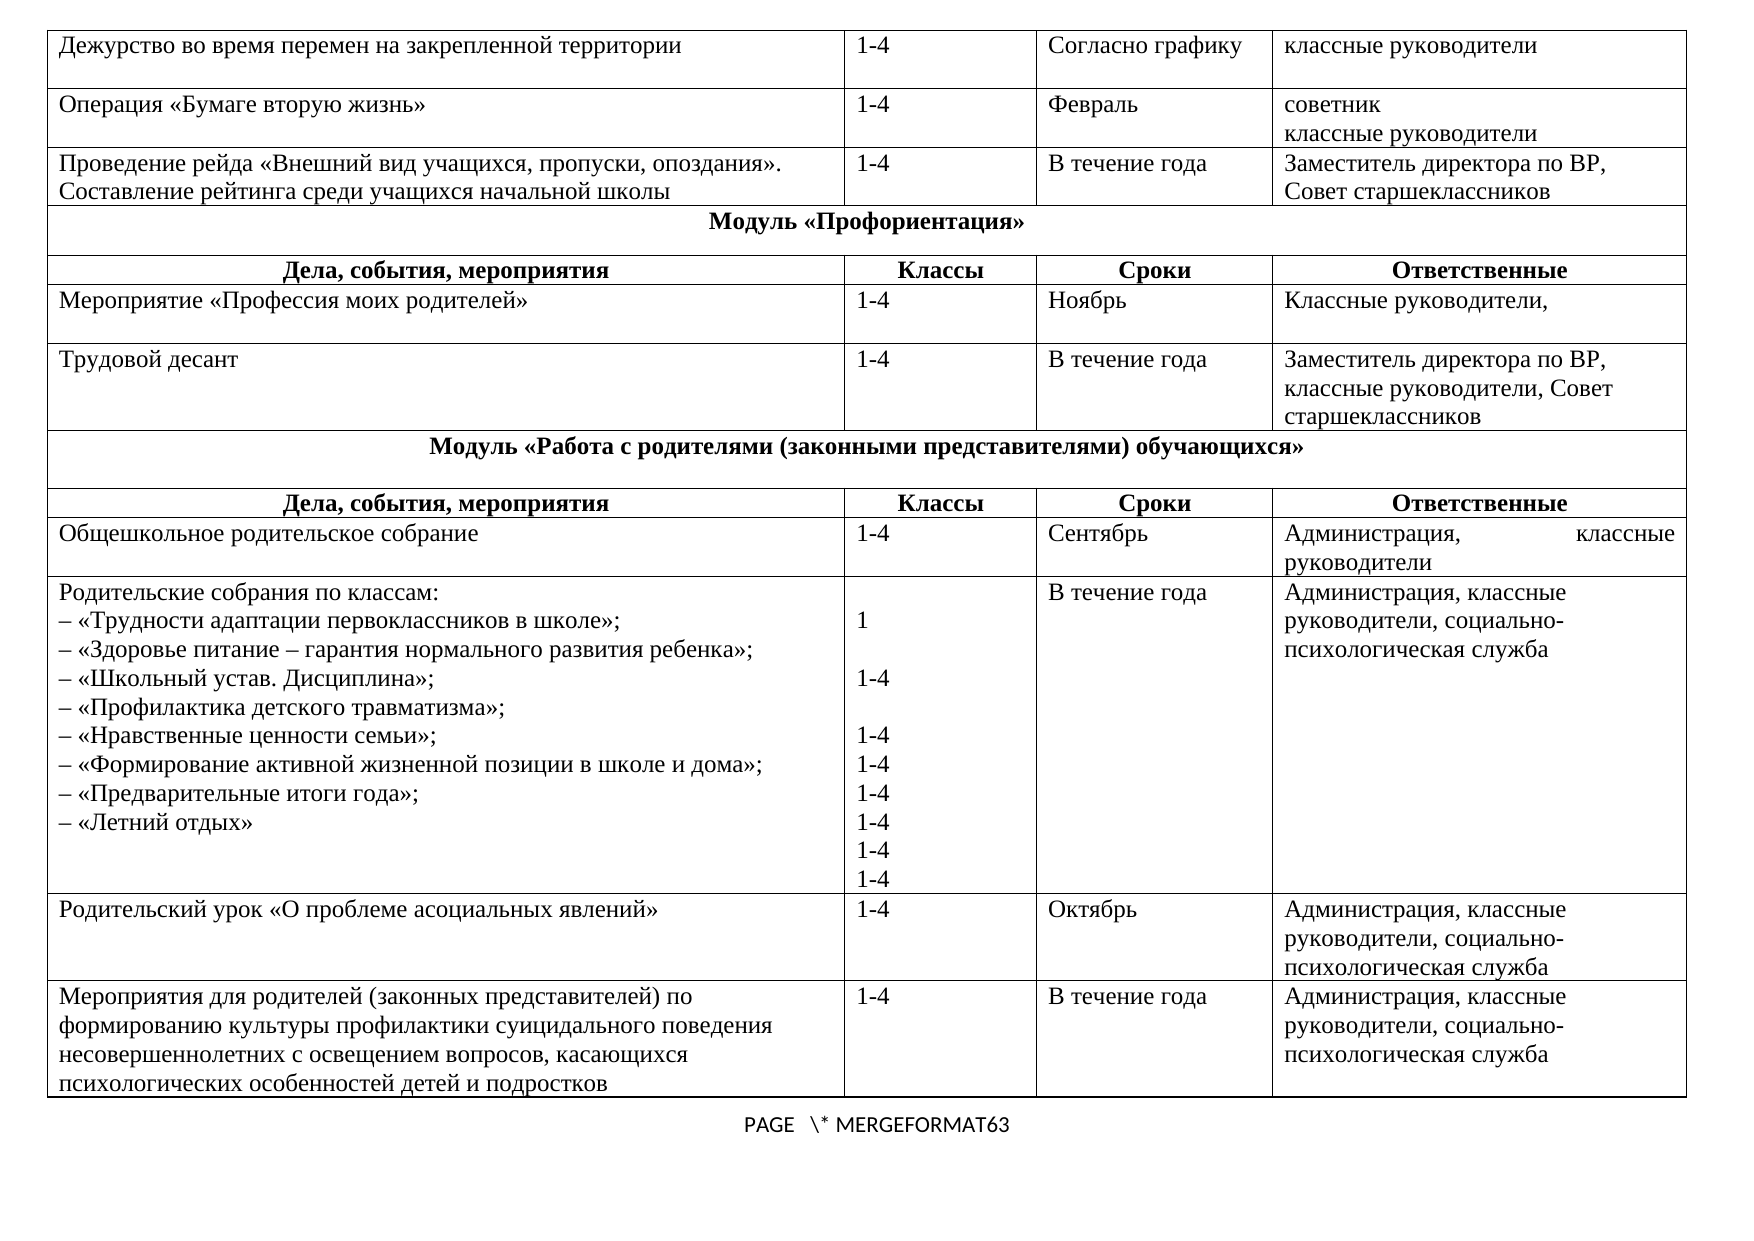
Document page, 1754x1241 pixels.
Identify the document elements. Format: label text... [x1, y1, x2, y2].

table_cell 1-4 [845, 89, 1036, 147]
table_cell советник классные руководители [1273, 89, 1686, 147]
table_cell Дела, события, мероприятия [48, 489, 844, 517]
table_cell Ноябрь [1037, 285, 1272, 343]
table_cell Февраль [1037, 89, 1272, 147]
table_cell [1273, 31, 1686, 88]
table_cell Октябрь [1037, 894, 1272, 980]
table_cell Сроки [1037, 489, 1272, 517]
table_cell Трудовой десант [48, 344, 844, 430]
table_cell В течение года [1037, 577, 1272, 893]
table_cell Родительский урок «О проблеме асоциальных явлений» [48, 894, 844, 980]
table_cell Администрация, классные руководители, социально-психологическая служба [1273, 981, 1686, 1096]
table_cell Проведение рейда «Внешний вид учащихся, пропуски, опоздания». Составление рейтинга среди учащихся начальной школы [48, 148, 844, 205]
table_cell Дела, события, мероприятия [48, 256, 844, 284]
table_cell Классные руководители, [1273, 285, 1686, 343]
table_cell Заместитель директора по ВР, Совет старшеклассников [1273, 148, 1686, 205]
table_cell Ответственные [1273, 489, 1686, 517]
table_cell В течение года [1037, 981, 1272, 1096]
table_cell Мероприятие «Профессия моих родителей» [48, 285, 844, 343]
table_cell Классы [845, 489, 1036, 517]
table_cell 1-4 [845, 148, 1036, 205]
table_cell Операция «Бумаге вторую жизнь» [48, 89, 844, 147]
table_cell Ответственные [1273, 256, 1686, 284]
table_cell Мероприятия для родителей (законных представителей) по формированию культуры профилактики суицидального поведения несовершеннолетних с освещением вопросов, касающихся психологических особенностей детей и подростков [48, 981, 844, 1096]
table_cell Администрация, классные руководители [1273, 518, 1686, 576]
table_cell Родительские собрания по классам: – «Трудности адаптации первоклассников в школе»; – «Здоровье питание – гарантия нормального развития ребенка»; – «Школьный устав. Дисциплина»; – «Профилактика детского травматизма»; – «Нравственные ценности семьи»; – «Формирование активной жизненной позиции в школе и дома»; – «Предварительные итоги года»; – «Летний отдых» [48, 577, 844, 893]
table_cell 1-4 [845, 344, 1036, 430]
table_cell 1-4 [845, 285, 1036, 343]
table_cell 1-4 [845, 981, 1036, 1096]
table_cell Администрация, классные руководители, социально-психологическая служба [1273, 577, 1686, 893]
table_cell Модуль «Профориентация» [48, 206, 1686, 254]
table_cell 1-4 [845, 518, 1036, 576]
table_cell Сроки [1037, 256, 1272, 284]
table_cell Классы [845, 256, 1036, 284]
table_cell Согласно графику [1037, 31, 1272, 88]
table_cell Администрация, классные руководители, социально-психологическая служба [1273, 894, 1686, 980]
table_cell Модуль «Работа с родителями (законными представителями) обучающихся» [48, 431, 1686, 487]
table_cell Дежурство во время перемен на закрепленной территории [48, 31, 844, 88]
table_cell Общешкольное родительское собрание [48, 518, 844, 576]
table_cell 1-4 [845, 894, 1036, 980]
table_cell Сентябрь [1037, 518, 1272, 576]
table_cell 1-4 [845, 31, 1036, 88]
table_cell Заместитель директора по ВР, классные руководители, Совет старшеклассников [1273, 344, 1686, 430]
table_cell 1 1-4 1-4 1-4 1-4 1-4 1-4 1-4 [845, 577, 1036, 893]
table_cell В течение года [1037, 148, 1272, 205]
table_cell В течение года [1037, 344, 1272, 430]
